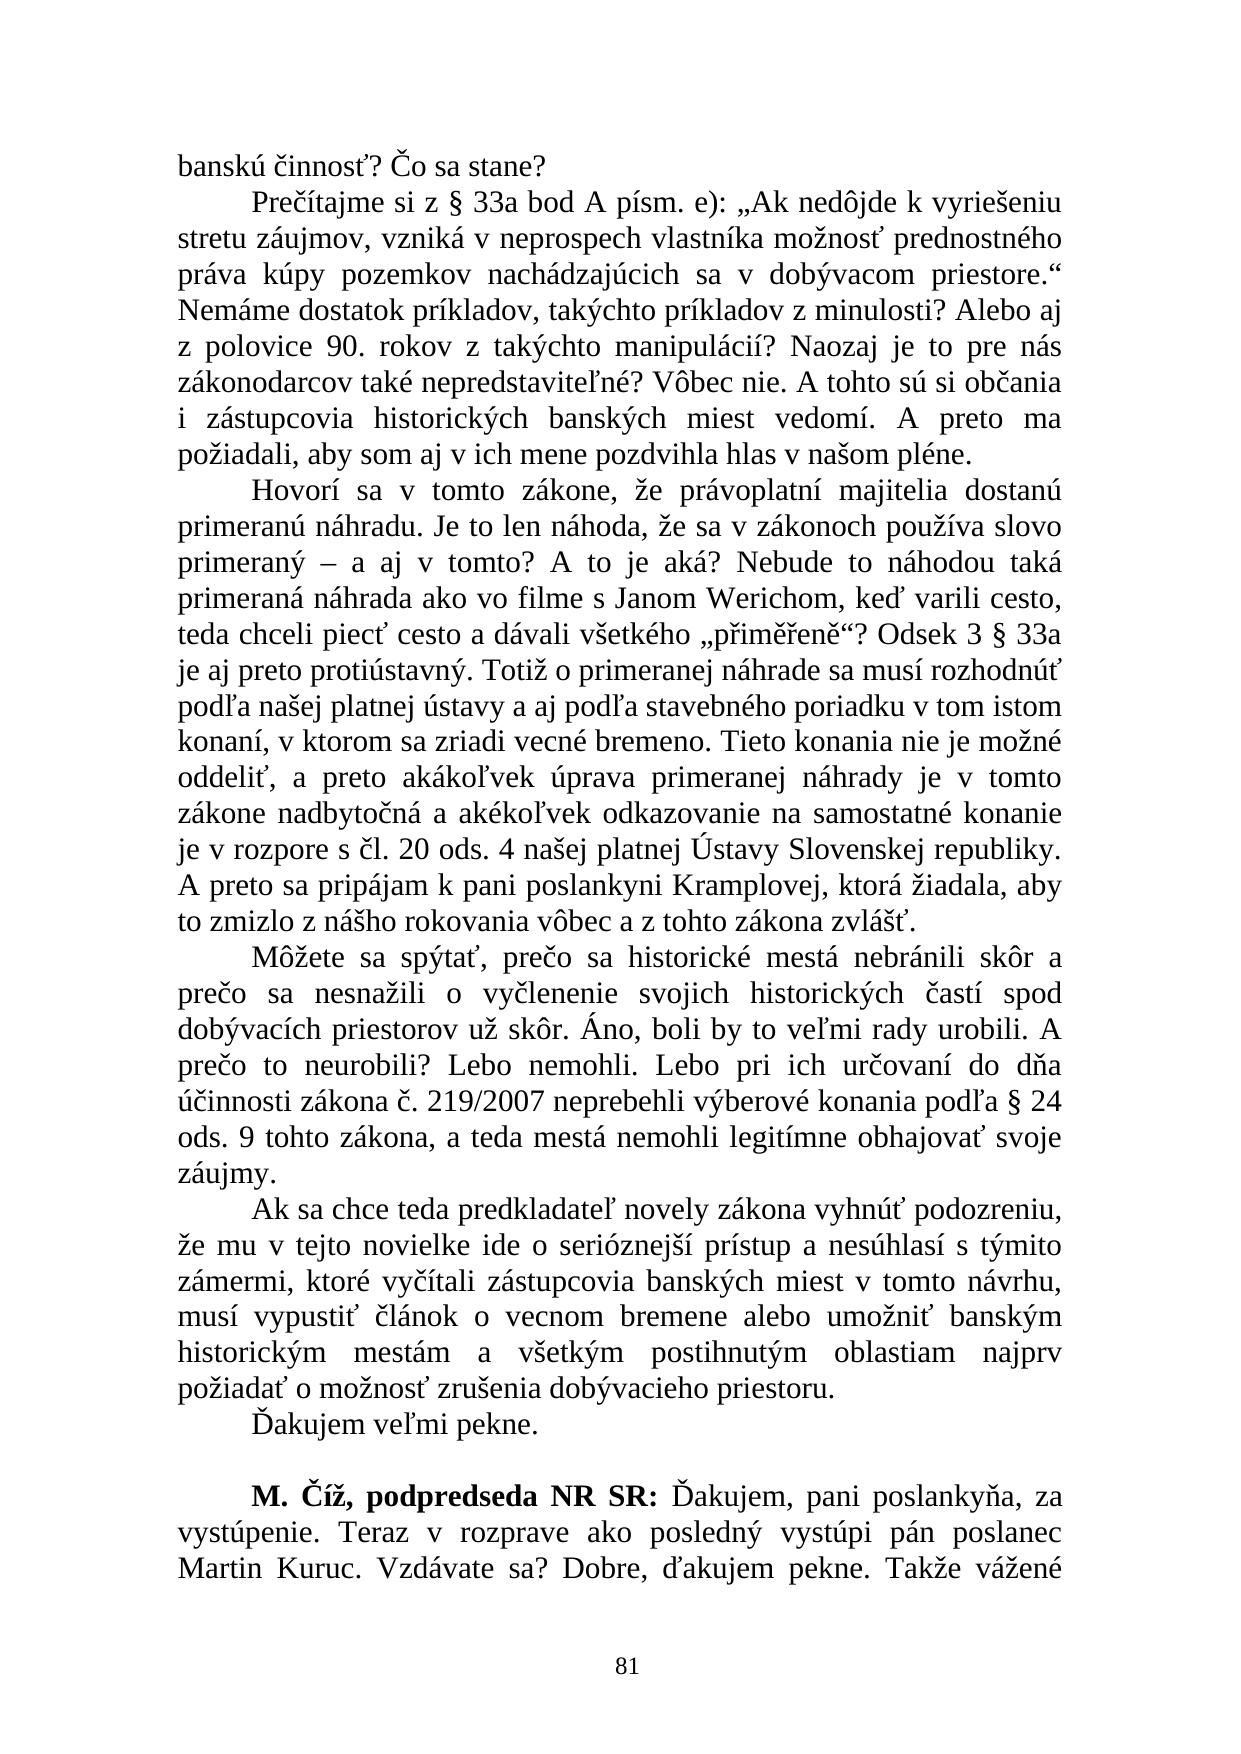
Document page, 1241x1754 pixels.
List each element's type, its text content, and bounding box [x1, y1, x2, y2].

text Hovorí sa v tomto zákone, že právoplatní majitelia dostanú primeranú náhradu. Je to len náhoda, že sa v zákonoch používa slovo primeraný – a aj v tomto? A to je aká? Nebude to náhodou taká primeraná náhrada ako vo filme s Janom Werichom, keď varili cesto, teda chceli piecť cesto a dávali všetkého „přiměřeně“? Odsek 3 § 33a je aj preto protiústavný. Totiž o primeranej náhrade sa musí rozhodnúť podľa našej platnej ústavy a aj podľa stavebného poriadku v tom istom konaní, v ktorom sa zriadi vecné bremeno. Tieto konania nie je možné oddeliť, a preto akákoľvek úprava primeranej náhrady je v tomto zákone nadbytočná a akékoľvek odkazovanie na samostatné konanie je v rozpore s čl. 20 ods. 4 našej platnej Ústavy Slovenskej republiky. A preto sa pripájam k pani poslankyni Kramplovej, ktorá žiadala, aby to zmizlo z nášho rokovania vôbec a z tohto zákona zvlášť. [177, 471, 1063, 938]
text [177, 148, 1063, 184]
text Môžete sa spýtať, prečo sa historické mestá nebránili skôr a prečo sa nesnažili o vyčlenenie svojich historických častí spod dobývacích priestorov už skôr. Áno, boli by to veľmi rady urobili. A prečo to neurobili? Lebo nemohli. Lebo pri ich určovaní do dňa účinnosti zákona č. 219/2007 neprebehli výberové konania podľa § 24 ods. 9 tohto zákona, a teda mestá nemohli legitímne obhajovať svoje záujmy. [177, 938, 1063, 1190]
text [177, 1477, 1063, 1585]
text Prečítajme si z § 33a bod A písm. e): „Ak nedôjde k vyriešeniu stretu záujmov, vzniká v neprospech vlastníka možnosť prednostného práva kúpy pozemkov nachádzajúcich sa v dobývacom priestore.“ Nemáme dostatok príkladov, takýchto príkladov z minulosti? Alebo aj z polovice 90. rokov z takýchto manipulácií? Naozaj je to pre nás zákonodarcov také nepredstaviteľné? Vôbec nie. A tohto sú si občania i zástupcovia historických banských miest vedomí. A preto ma požiadali, aby som aj v ich mene pozdvihla hlas v našom pléne. [177, 184, 1063, 471]
text Ak sa chce teda predkladateľ novely zákona vyhnúť podozreniu, že mu v tejto novielke ide o serióznejší prístup a nesúhlasí s týmito zámermi, ktoré vyčítali zástupcovia banských miest v tomto návrhu, musí vypustiť článok o vecnom bremene alebo umožniť banským historickým mestám a všetkým postihnutým oblastiam najprv požiadať o možnosť zrušenia dobývacieho priestoru. [177, 1190, 1063, 1406]
text Ďakujem veľmi pekne. [177, 1406, 1063, 1441]
